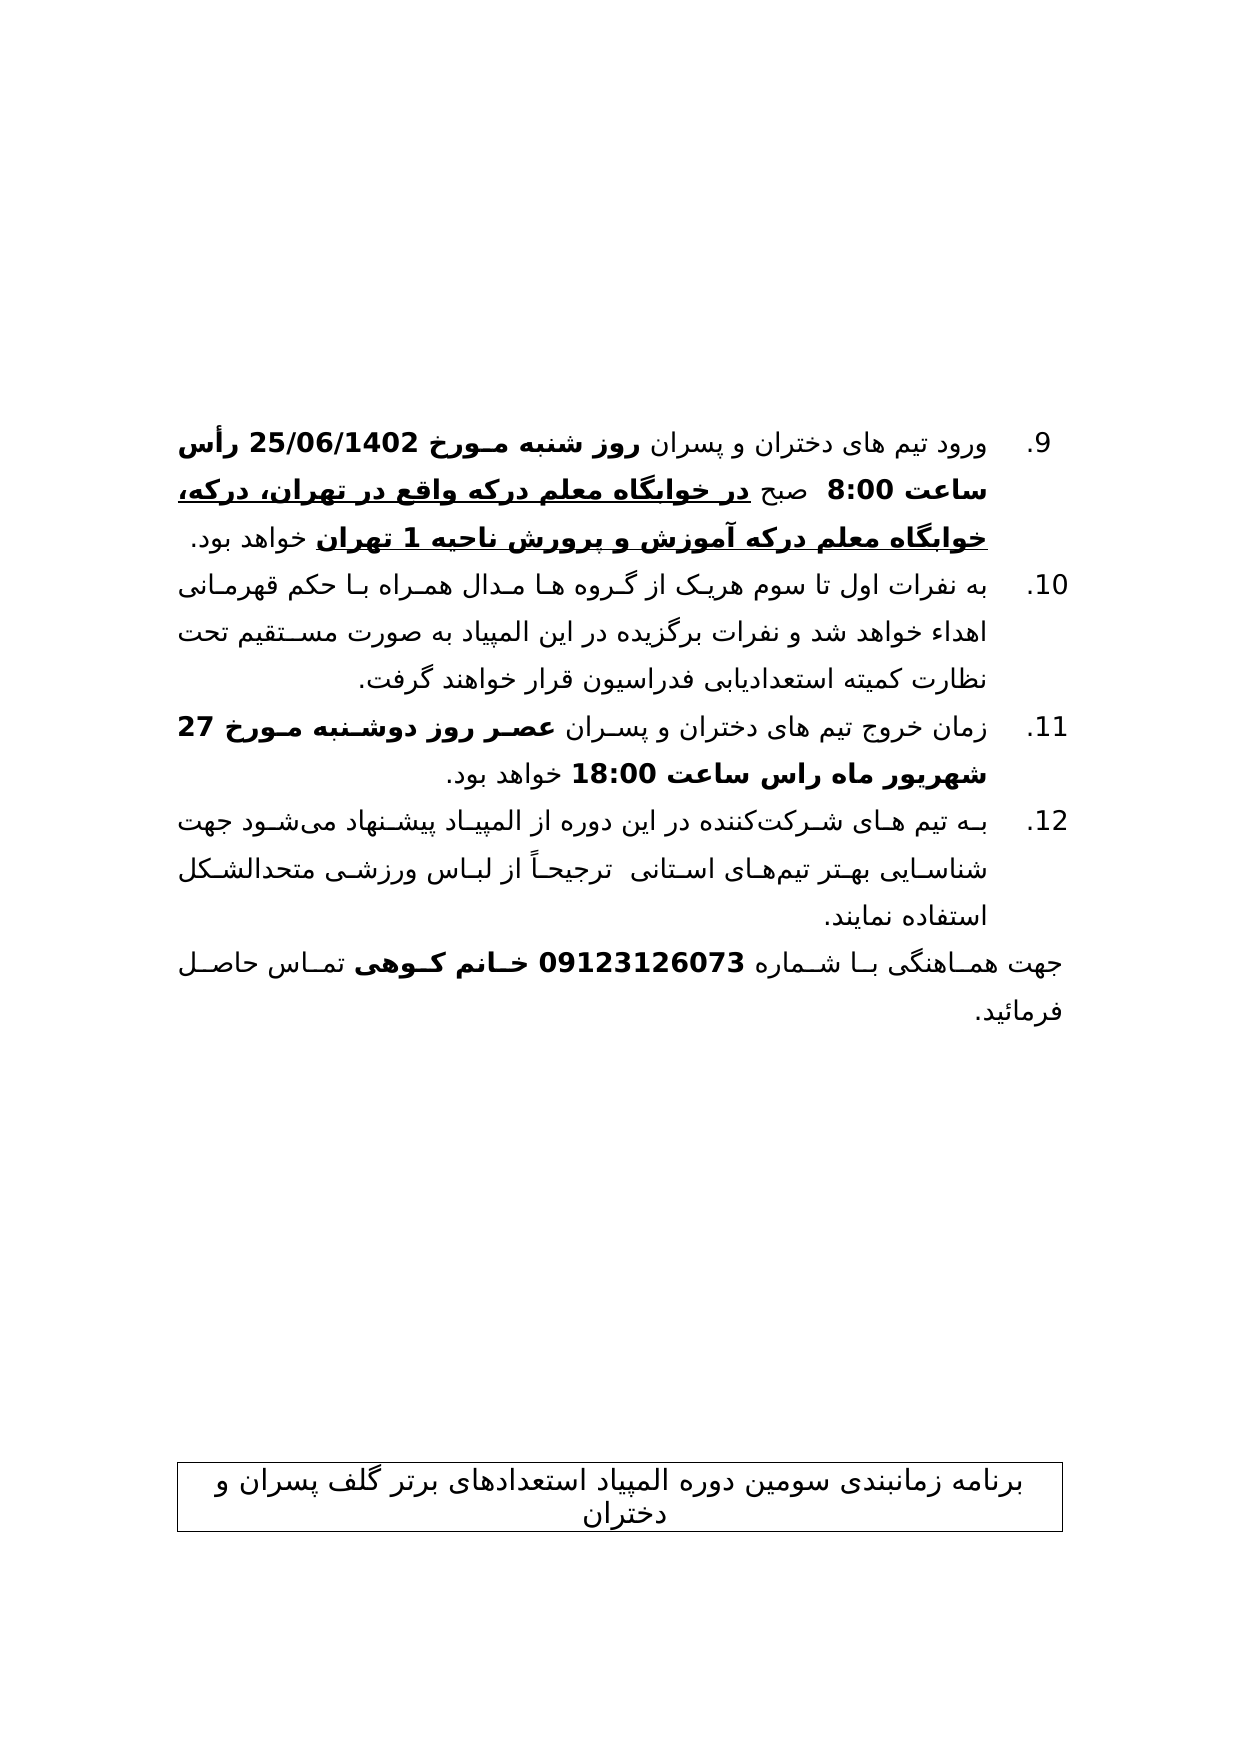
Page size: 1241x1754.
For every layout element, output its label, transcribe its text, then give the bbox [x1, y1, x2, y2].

list زمان خروج تیم های دختران و پسران عصر روز دوشنبه مورخ 27 شهریور ماه راس ساعت 18:00 خواهد بود. [177, 711, 1026, 790]
table_header برنامه زمانبندی سومین دوره المپیاد استعدادهای برتر گلف پسران و دختران [178, 1463, 1062, 1531]
list به تیم های شرکت‌کننده در این دوره از المپیاد پیشنهاد می‌شود جهت شناسایی بهتر تیم‌های استانی ترجیحاً از لباس ورزشی متحدالشکل استفاده نمایند. [177, 806, 1026, 932]
list ورود تیم های دختران و پسران روز شنبه مورخ 25/06/1402 رأس ساعت 8:00 صبح در خوابگاه معلم درکه واقع در تهران، درکه، خوابگاه معلم درکه آموزش و پرورش ناحیه 1 تهران خواهد بود. [177, 427, 1026, 553]
list به نفرات اول تا سوم هریک از گروه ها مدال همراه با حکم قهرمانی اهداء خواهد شد و نفرات برگزیده در این المپیاد به صورت مستقیم تحت نظارت کمیته استعدادیابی فدراسیون قرار خواهند گرفت. [177, 569, 1026, 695]
text جهت هماهنگی با شماره 09123126073 خانم کوهی تماس حاصل فرمائید. [177, 948, 1063, 1026]
